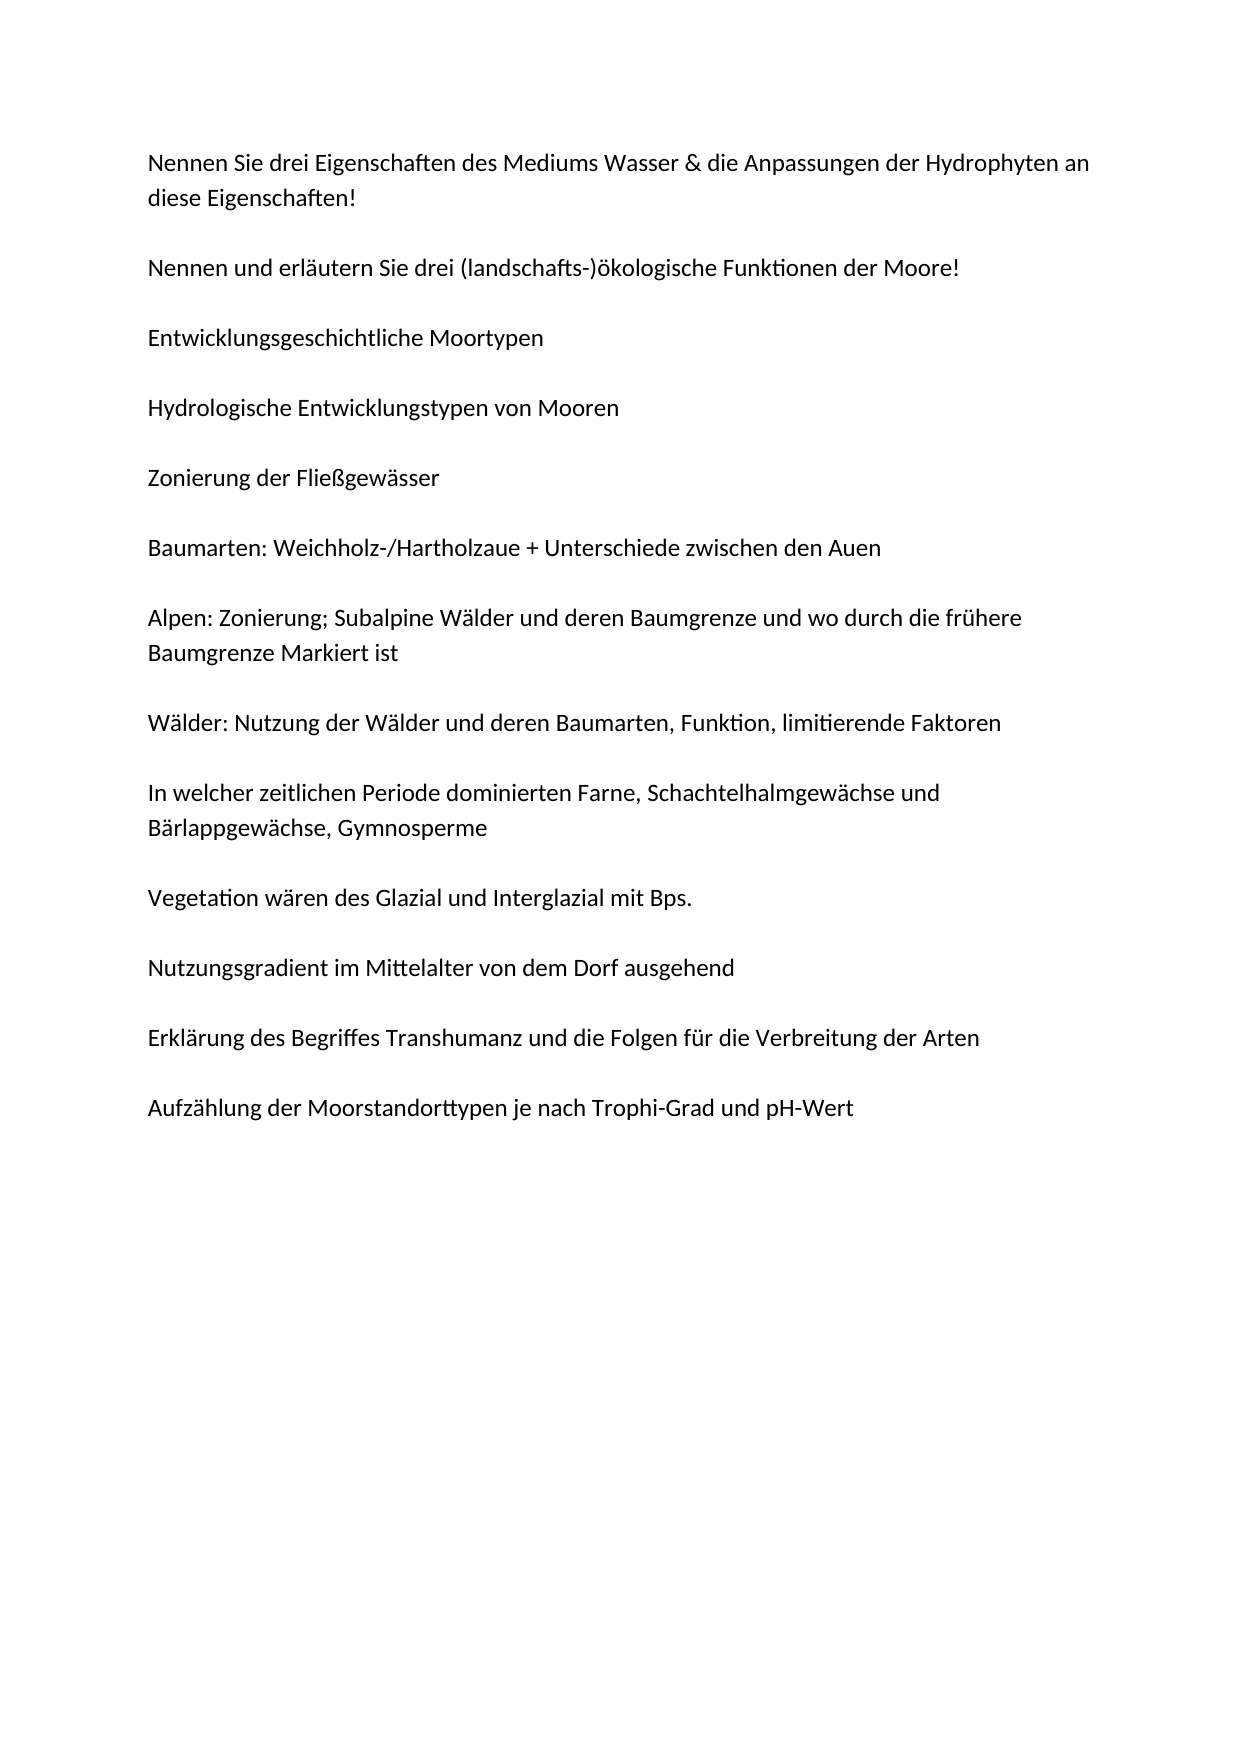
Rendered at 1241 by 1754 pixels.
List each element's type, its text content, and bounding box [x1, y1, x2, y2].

text Vegetation wären des Glazial und Interglazial mit Bps. [148, 883, 1093, 913]
text Nennen und erläutern Sie drei (landschafts-)ökologische Funktionen der Moore! [148, 253, 1093, 283]
text Alpen: Zonierung; Subalpine Wälder und deren Baumgrenze und wo durch die frühere Baumgrenze Markiert ist [148, 603, 1093, 668]
text Entwicklungsgeschichtliche Moortypen [148, 323, 1093, 353]
text Nutzungsgradient im Mittelalter von dem Dorf ausgehend [148, 953, 1093, 983]
text Erklärung des Begriffes Transhumanz und die Folgen für die Verbreitung der Arten [148, 1023, 1093, 1053]
text In welcher zeitlichen Periode dominierten Farne, Schachtelhalmgewächse und Bärlappgewächse, Gymnosperme [148, 778, 1093, 843]
text Nennen Sie drei Eigenschaften des Mediums Wasser & die Anpassungen der Hydrophyten an diese Eigenschaften! [148, 148, 1093, 213]
text Wälder: Nutzung der Wälder und deren Baumarten, Funktion, limitierende Faktoren [148, 708, 1093, 738]
text Aufzählung der Moorstandorttypen je nach Trophi-Grad und pH-Wert [148, 1093, 1093, 1123]
text Baumarten: Weichholz-/Hartholzaue + Unterschiede zwischen den Auen [148, 533, 1093, 563]
text Hydrologische Entwicklungstypen von Mooren [148, 393, 1093, 423]
text Zonierung der Fließgewässer [148, 463, 1093, 493]
